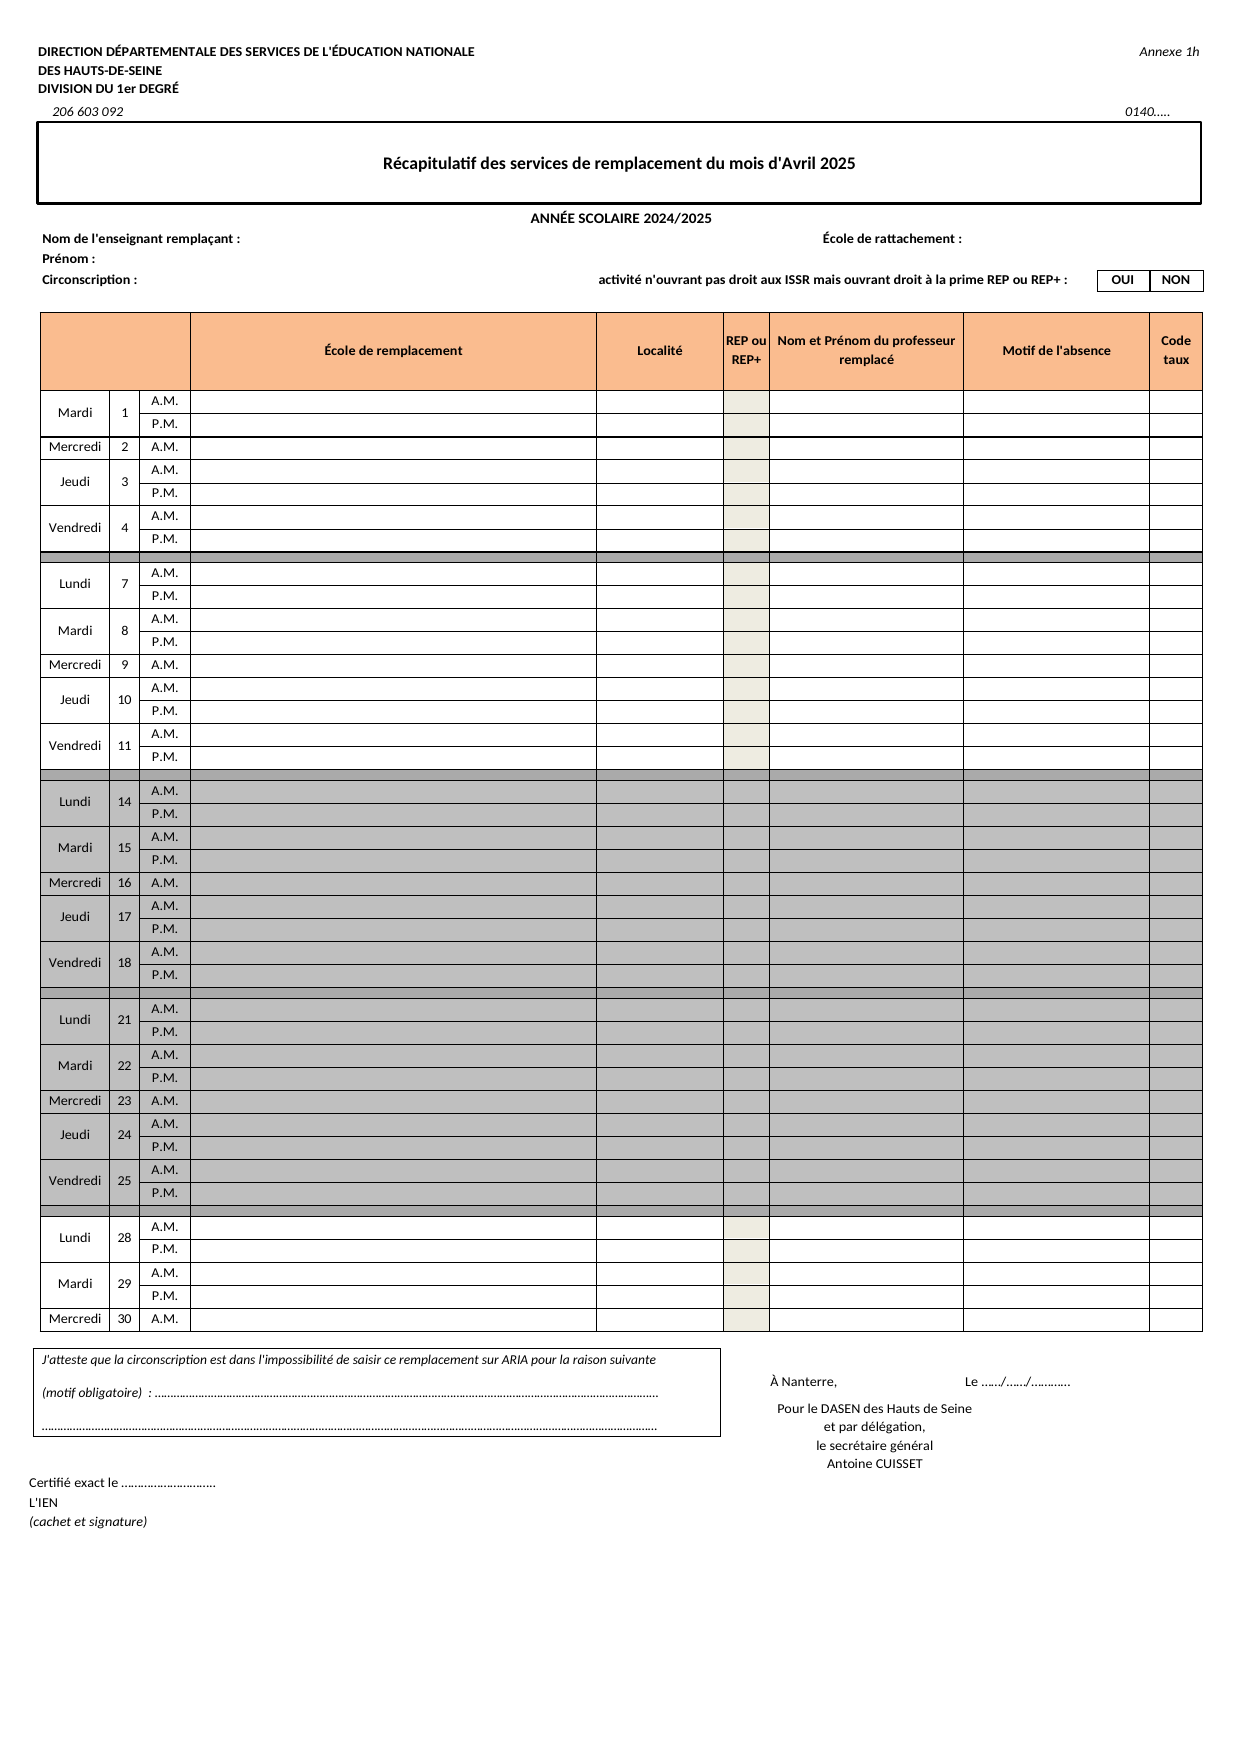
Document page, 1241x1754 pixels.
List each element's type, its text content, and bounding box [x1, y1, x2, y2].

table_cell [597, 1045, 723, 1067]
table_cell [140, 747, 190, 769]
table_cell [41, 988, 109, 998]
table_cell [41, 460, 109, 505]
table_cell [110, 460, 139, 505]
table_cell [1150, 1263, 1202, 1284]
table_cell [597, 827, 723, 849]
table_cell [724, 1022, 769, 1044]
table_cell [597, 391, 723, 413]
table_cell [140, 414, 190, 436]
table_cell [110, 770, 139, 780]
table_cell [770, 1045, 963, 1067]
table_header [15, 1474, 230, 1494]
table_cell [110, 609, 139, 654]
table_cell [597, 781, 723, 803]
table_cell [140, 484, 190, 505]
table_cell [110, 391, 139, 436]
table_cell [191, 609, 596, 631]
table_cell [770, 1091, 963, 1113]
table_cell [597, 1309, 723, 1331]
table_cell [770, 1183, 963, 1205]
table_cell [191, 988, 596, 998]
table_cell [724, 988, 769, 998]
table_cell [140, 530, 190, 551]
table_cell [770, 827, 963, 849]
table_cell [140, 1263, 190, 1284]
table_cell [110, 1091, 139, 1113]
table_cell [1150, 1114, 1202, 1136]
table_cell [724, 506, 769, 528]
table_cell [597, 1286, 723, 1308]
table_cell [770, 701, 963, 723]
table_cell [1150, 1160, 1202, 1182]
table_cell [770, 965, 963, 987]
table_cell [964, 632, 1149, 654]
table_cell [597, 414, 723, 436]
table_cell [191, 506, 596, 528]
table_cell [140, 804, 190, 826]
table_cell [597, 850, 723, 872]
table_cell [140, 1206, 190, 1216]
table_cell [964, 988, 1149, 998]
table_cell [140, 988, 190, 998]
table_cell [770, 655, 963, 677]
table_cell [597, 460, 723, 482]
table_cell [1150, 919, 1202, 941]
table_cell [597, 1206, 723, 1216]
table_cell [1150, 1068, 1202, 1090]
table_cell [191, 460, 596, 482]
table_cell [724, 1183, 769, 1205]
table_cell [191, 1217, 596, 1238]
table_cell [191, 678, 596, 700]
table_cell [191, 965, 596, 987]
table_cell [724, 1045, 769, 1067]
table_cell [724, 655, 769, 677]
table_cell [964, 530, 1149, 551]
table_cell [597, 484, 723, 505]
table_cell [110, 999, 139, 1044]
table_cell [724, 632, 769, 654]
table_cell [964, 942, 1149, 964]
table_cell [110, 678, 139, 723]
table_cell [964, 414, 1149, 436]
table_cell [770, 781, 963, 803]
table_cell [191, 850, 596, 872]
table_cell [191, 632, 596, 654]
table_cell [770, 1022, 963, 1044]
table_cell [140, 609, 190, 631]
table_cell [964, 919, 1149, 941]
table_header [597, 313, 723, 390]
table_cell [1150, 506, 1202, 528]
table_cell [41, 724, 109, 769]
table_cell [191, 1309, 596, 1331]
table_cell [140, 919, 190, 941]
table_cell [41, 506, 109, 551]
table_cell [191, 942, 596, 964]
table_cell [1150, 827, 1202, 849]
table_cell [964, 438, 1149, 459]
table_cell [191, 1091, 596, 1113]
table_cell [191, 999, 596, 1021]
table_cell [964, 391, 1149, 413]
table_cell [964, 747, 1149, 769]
text DIRECTION DÉPARTEMENTALE DES SERVICES DE L'ÉDUCATION NATIONALE DES HAUTS-DE-SEINE [38, 44, 477, 79]
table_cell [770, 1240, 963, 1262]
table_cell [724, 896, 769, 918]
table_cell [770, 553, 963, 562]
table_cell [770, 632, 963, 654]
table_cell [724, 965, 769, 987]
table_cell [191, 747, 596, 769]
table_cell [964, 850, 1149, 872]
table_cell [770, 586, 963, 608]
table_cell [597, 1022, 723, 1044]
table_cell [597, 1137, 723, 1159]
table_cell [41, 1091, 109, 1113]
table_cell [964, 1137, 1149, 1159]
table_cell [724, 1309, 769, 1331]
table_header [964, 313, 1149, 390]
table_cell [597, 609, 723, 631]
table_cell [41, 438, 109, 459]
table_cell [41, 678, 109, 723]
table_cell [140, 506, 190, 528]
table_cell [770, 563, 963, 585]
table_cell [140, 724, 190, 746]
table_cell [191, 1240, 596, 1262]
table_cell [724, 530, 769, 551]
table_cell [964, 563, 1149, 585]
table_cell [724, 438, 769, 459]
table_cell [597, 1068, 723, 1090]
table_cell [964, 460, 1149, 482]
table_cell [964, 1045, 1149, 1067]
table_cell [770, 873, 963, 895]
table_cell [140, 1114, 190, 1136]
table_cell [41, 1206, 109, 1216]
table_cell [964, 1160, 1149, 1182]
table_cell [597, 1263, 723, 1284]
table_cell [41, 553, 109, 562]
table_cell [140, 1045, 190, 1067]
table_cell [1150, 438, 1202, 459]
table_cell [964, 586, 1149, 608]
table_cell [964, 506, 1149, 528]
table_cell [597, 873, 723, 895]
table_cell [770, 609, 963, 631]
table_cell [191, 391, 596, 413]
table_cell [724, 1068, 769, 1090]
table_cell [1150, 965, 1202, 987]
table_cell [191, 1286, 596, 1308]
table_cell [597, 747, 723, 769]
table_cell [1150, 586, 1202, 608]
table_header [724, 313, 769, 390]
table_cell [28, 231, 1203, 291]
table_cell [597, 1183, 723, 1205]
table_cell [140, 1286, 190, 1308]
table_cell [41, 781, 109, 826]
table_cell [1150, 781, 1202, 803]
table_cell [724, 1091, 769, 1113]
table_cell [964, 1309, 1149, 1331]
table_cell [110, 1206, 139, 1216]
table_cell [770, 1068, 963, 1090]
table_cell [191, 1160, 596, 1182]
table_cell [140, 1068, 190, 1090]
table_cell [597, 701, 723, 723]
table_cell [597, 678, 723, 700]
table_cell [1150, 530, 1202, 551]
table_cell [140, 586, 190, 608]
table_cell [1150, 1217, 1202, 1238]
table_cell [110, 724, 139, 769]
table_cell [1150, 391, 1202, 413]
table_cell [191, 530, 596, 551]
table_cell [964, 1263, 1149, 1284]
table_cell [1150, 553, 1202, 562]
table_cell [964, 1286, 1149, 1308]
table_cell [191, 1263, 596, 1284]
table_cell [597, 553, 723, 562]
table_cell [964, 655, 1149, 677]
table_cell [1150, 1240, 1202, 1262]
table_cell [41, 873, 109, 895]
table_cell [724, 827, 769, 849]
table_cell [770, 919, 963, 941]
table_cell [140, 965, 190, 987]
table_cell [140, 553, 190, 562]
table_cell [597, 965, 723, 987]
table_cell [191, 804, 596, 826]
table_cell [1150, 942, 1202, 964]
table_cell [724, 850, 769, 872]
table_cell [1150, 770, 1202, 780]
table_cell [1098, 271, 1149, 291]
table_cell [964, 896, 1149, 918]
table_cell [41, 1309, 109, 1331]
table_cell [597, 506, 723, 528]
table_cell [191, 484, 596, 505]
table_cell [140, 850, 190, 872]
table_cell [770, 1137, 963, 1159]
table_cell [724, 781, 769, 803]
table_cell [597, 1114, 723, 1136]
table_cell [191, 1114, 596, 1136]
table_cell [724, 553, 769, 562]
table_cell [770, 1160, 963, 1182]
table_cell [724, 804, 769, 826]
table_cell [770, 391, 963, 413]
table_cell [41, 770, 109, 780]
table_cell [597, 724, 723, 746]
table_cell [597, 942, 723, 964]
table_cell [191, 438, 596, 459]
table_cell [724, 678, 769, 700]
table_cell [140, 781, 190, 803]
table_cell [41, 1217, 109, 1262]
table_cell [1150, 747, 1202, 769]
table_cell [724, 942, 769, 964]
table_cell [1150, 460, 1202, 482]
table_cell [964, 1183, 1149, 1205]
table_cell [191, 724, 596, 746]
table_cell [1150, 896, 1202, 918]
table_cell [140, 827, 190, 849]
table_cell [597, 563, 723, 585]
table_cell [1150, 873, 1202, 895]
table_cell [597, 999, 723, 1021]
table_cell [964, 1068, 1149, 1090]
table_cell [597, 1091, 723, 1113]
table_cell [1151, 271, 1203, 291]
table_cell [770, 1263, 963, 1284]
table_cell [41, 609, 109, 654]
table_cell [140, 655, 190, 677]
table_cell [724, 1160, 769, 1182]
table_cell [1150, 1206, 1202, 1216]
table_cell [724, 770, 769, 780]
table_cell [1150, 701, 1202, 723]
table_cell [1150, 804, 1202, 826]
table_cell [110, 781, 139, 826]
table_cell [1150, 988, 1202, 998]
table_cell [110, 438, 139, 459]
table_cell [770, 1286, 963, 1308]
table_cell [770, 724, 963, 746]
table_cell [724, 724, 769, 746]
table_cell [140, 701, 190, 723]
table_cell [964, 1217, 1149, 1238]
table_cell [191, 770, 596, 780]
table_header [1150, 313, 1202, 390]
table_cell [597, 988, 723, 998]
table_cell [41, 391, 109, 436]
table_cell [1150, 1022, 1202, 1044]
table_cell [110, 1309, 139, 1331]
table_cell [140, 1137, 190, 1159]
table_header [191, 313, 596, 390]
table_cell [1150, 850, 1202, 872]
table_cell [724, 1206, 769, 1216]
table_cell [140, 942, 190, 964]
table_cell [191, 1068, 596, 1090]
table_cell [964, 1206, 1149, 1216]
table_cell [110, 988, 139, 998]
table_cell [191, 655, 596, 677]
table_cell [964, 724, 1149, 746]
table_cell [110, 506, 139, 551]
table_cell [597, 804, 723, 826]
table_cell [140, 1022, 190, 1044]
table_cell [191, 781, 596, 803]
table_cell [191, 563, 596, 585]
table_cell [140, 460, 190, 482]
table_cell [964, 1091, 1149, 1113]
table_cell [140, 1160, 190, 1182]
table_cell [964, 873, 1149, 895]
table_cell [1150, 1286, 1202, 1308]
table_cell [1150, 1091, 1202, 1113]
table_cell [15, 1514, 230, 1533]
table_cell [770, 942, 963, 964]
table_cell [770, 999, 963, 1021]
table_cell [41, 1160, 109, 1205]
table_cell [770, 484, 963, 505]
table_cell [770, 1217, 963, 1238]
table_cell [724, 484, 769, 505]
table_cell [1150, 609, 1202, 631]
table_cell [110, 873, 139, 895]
text Annexe 1h [1139, 44, 1215, 60]
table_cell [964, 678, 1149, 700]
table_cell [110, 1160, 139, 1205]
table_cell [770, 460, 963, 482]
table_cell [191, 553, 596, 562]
text 206 603 092 0140….. [52, 103, 1215, 120]
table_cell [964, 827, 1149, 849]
text Antoine CUISSET [770, 1456, 979, 1472]
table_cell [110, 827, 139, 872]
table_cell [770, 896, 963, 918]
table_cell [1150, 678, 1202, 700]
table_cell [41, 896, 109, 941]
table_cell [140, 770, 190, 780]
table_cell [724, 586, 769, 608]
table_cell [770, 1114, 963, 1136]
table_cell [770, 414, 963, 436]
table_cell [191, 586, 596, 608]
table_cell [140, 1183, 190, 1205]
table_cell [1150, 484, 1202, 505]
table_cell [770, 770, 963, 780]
text DIVISION DU 1er DEGRÉ [38, 81, 477, 97]
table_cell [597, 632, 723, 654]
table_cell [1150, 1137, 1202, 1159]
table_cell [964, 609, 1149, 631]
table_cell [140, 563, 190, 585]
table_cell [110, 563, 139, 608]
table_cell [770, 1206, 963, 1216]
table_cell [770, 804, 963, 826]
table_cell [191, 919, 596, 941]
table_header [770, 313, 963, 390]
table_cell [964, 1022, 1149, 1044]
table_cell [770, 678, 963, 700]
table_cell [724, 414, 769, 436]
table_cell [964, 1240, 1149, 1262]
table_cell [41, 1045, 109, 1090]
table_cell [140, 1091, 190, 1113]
text À Nanterre, Le ……/……/………… [770, 1373, 1215, 1389]
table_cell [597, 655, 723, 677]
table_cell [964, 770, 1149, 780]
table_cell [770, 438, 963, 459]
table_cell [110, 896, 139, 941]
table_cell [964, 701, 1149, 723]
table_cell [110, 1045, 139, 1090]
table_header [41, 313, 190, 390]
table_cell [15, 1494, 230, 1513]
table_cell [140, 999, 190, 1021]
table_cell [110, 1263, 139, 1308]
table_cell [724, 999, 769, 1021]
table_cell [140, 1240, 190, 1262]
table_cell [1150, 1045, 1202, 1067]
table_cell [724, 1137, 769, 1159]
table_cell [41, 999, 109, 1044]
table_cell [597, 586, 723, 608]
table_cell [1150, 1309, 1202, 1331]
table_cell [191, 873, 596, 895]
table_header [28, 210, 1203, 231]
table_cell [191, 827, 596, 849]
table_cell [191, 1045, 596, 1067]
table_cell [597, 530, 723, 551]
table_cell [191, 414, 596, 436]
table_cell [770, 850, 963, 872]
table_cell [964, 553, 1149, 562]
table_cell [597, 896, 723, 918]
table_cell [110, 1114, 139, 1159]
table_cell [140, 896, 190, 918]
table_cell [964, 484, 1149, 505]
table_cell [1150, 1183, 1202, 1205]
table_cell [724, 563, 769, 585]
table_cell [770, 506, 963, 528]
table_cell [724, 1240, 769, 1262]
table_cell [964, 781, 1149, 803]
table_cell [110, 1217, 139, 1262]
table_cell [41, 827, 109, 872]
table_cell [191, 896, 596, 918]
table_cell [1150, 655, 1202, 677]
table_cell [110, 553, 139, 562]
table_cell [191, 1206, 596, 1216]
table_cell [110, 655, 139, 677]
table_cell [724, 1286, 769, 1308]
text le secrétaire général [770, 1437, 979, 1454]
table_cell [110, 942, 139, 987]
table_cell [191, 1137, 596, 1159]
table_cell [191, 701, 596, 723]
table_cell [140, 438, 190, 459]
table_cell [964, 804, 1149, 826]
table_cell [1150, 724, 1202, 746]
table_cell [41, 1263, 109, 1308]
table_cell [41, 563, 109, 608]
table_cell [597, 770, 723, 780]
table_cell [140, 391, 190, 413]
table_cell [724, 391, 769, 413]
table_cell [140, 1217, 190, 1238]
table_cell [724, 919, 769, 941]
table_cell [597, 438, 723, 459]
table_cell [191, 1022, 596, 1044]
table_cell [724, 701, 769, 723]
text et par délégation, [770, 1418, 979, 1435]
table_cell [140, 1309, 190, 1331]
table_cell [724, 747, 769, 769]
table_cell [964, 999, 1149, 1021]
text Pour le DASEN des Hauts de Seine [770, 1400, 979, 1417]
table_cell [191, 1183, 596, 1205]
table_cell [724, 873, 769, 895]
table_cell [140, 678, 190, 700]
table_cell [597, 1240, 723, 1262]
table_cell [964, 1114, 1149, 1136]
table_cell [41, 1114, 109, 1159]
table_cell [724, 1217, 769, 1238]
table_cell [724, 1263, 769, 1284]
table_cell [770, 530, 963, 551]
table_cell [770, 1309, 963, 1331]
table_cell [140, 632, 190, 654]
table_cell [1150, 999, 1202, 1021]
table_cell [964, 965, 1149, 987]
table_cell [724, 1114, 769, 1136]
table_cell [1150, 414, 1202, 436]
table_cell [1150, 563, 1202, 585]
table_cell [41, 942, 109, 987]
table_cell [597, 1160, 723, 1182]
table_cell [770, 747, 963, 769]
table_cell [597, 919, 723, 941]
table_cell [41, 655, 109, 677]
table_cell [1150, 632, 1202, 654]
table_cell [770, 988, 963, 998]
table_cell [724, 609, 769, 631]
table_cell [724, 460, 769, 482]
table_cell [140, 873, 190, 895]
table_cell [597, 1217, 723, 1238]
